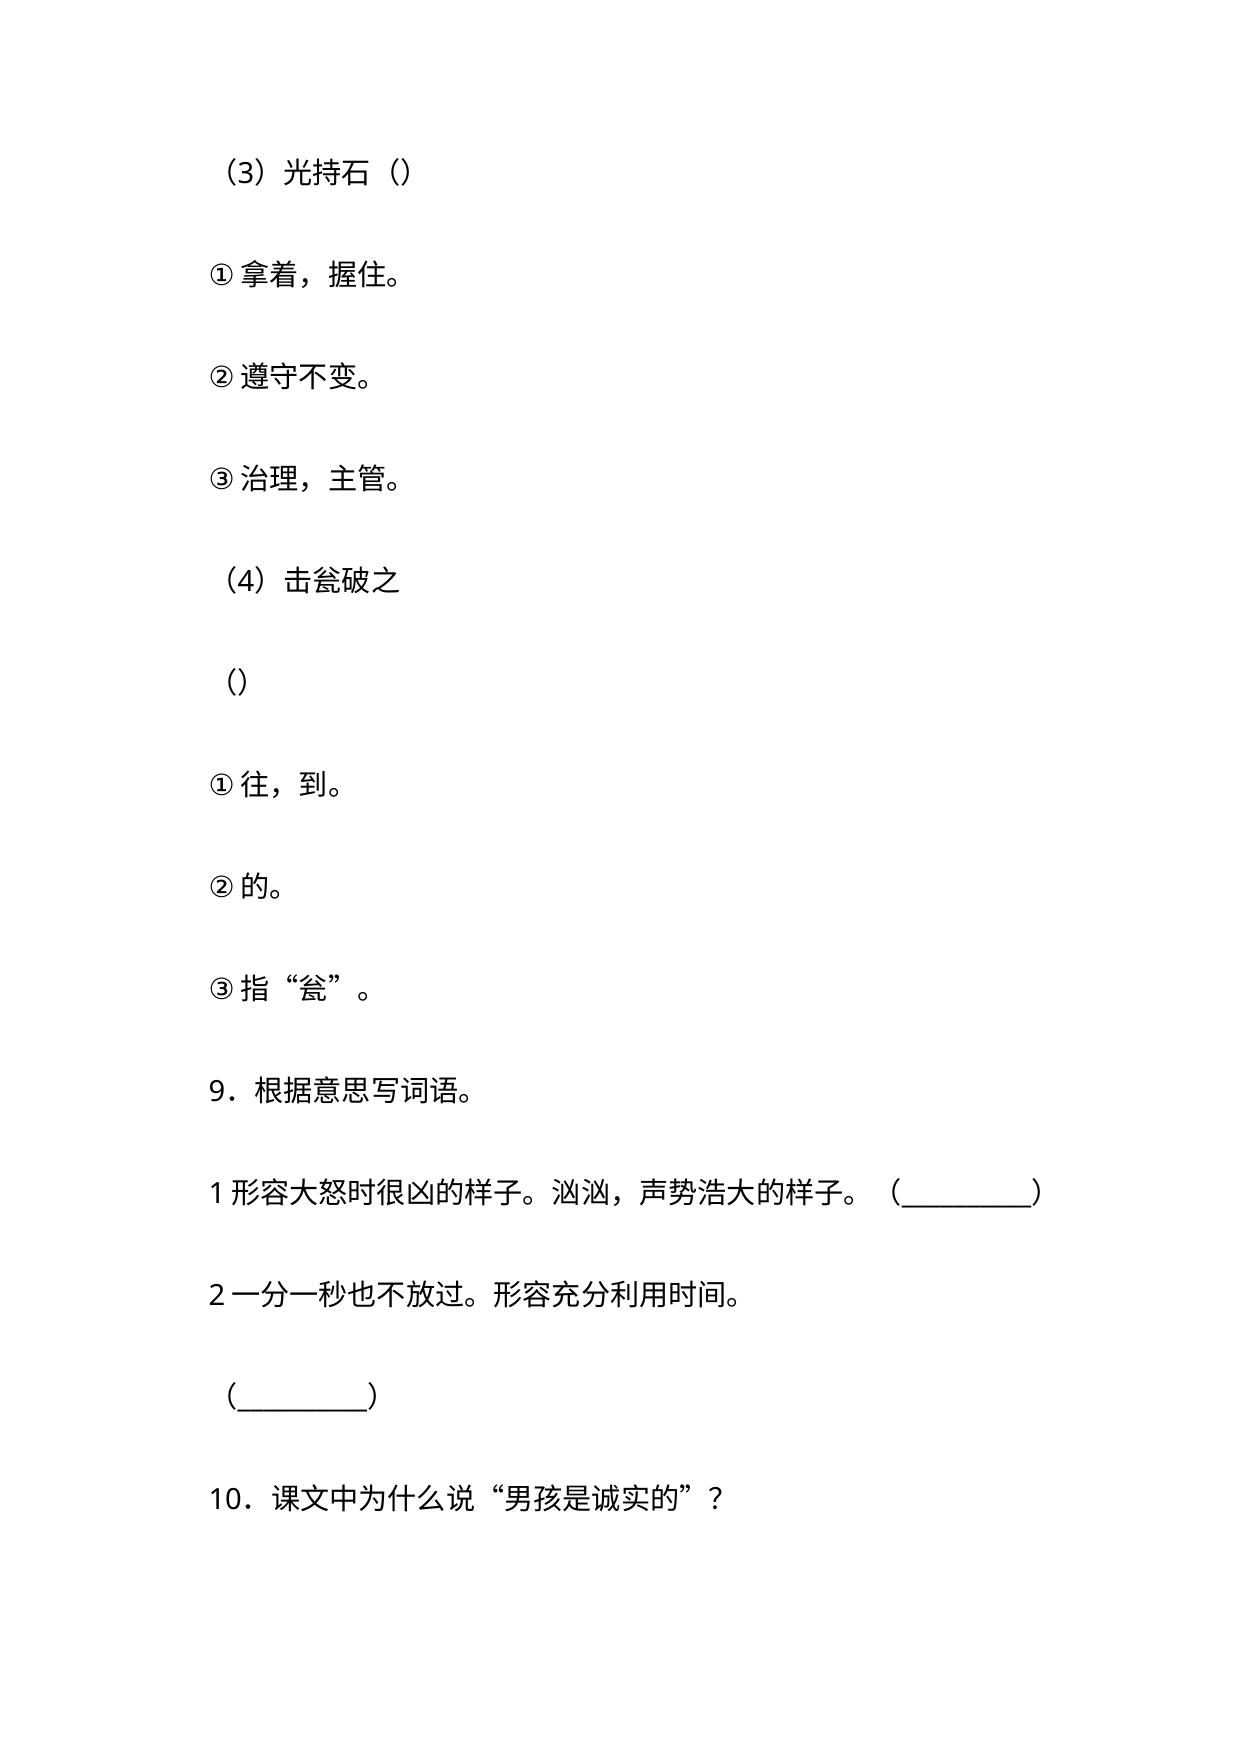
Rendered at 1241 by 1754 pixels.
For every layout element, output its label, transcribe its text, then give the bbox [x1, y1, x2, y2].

text （） [150, 660, 1090, 702]
text ②遵守不变。 [150, 354, 1090, 396]
text （3）光持石（） [150, 150, 1090, 192]
text ①拿着，握住。 [150, 252, 1090, 294]
text 1形容大怒时很凶的样子。汹汹，声势浩大的样子。（__________） [150, 1169, 1090, 1212]
text 9．根据意思写词语。 [150, 1068, 1090, 1110]
text ③治理，主管。 [150, 456, 1090, 498]
text ②的。 [150, 864, 1090, 906]
text 10．课文中为什么说“男孩是诚实的”？ [150, 1476, 1090, 1518]
text ①往，到。 [150, 762, 1090, 804]
text （__________） [150, 1373, 1090, 1416]
text 2一分一秒也不放过。形容充分利用时间。 [150, 1272, 1090, 1314]
text （4）击瓮破之 [150, 558, 1090, 600]
text ③指“瓮”。 [150, 966, 1090, 1008]
